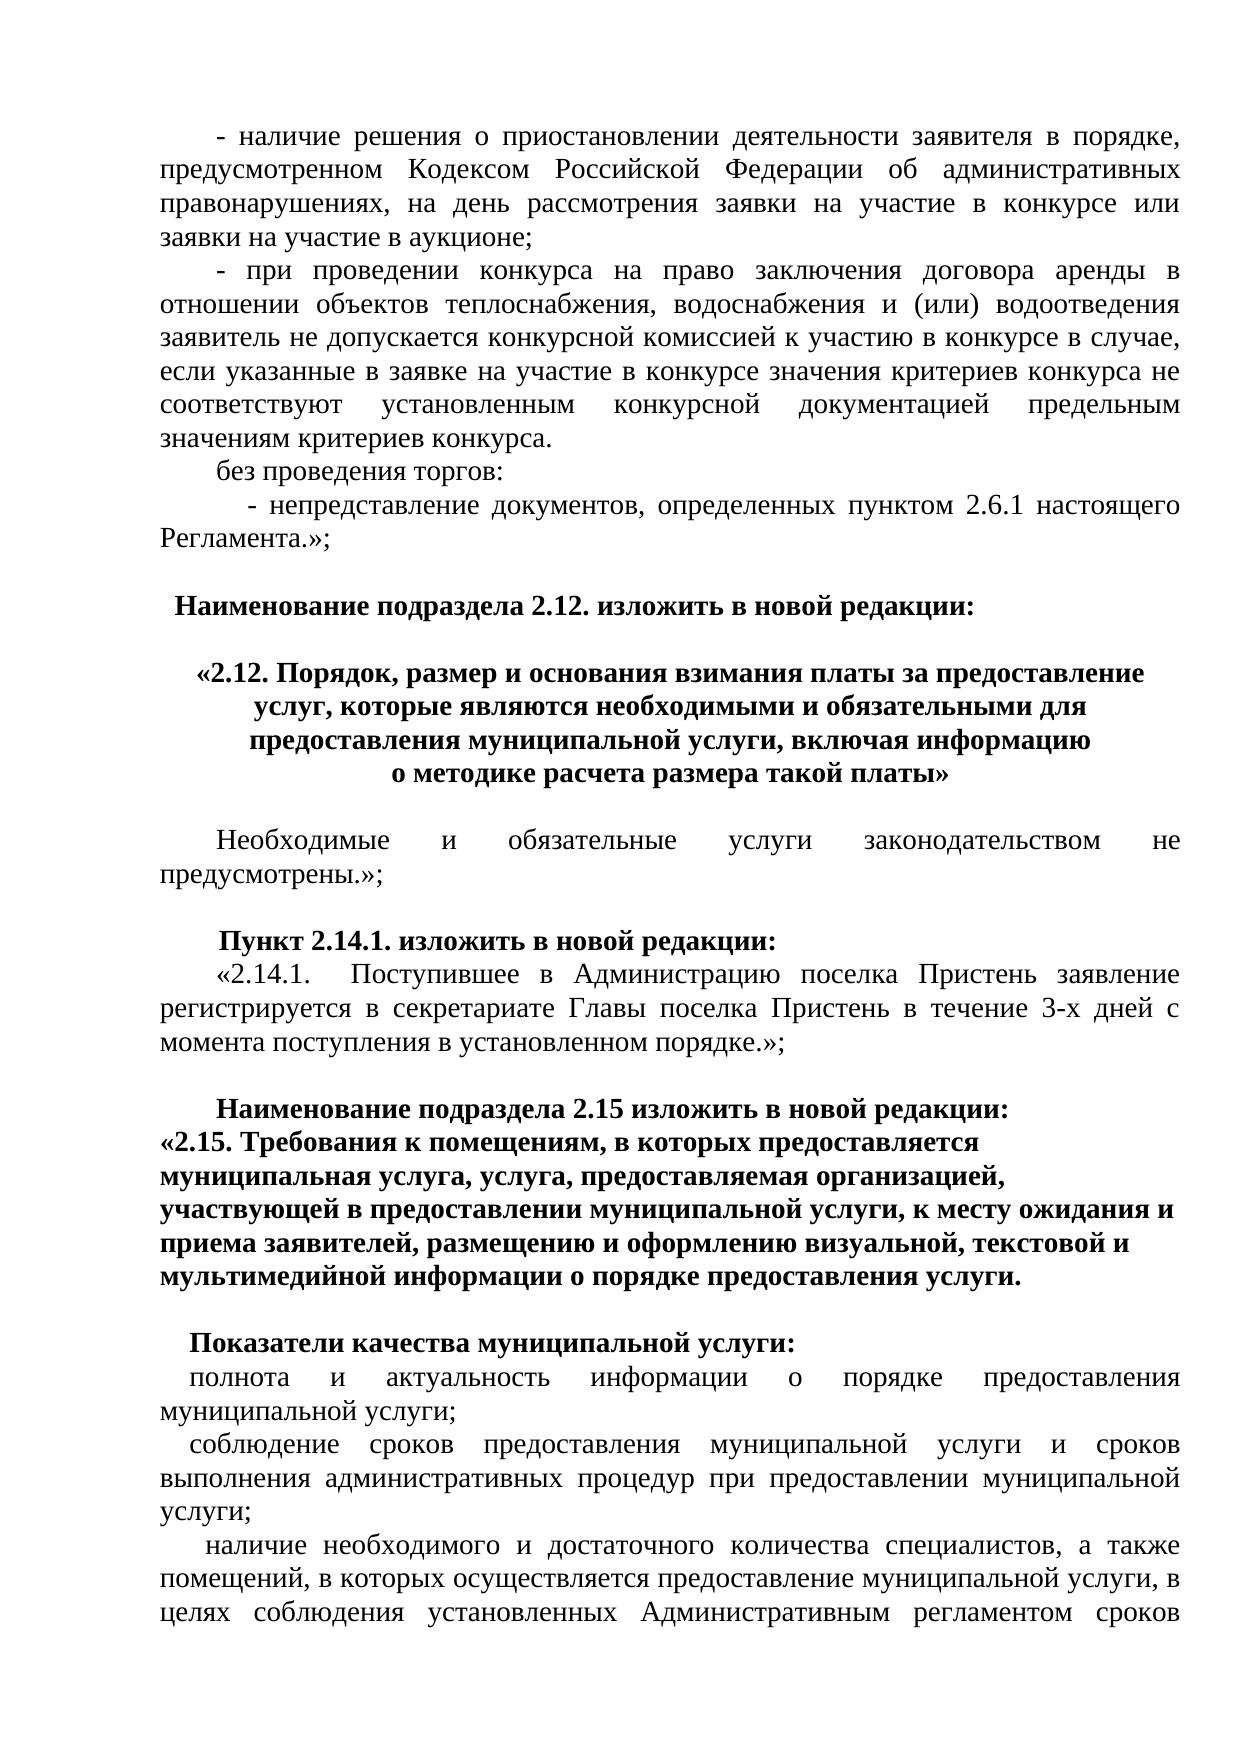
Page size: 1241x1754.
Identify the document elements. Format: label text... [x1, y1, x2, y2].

text «2.12. Порядок, размер и основания взимания платы за предоставление услуг, которые являются необходимыми и обязательными для предоставления муниципальной услуги, включая информацию [159, 655, 1181, 755]
text Наименование подраздела 2.12. изложить в новой редакции: [159, 588, 1181, 621]
text Пункт 2.14.1. изложить в новой редакции: [159, 923, 1181, 957]
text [159, 1527, 1181, 1627]
text «2.15. Требования к помещениям, в которых предоставляется муниципальная услуга, услуга, предоставляемая организацией, участвующей в предоставлении муниципальной услуги, к месту ожидания и приема заявителей, размещению и оформлению визуальной, текстовой и мультимедийной информации о порядке предоставления услуги. [159, 1124, 1181, 1292]
text полнота и актуальность информации о порядке предоставления муниципальной услуги; [159, 1359, 1181, 1426]
text - непредставление документов, определенных пунктом 2.6.1 настоящего Регламента.»; [159, 487, 1181, 554]
text - при проведении конкурса на право заключения договора аренды в отношении объектов теплоснабжения, водоснабжения и (или) водоотведения заявитель не допускается конкурсной комиссией к участию в конкурсе в случае, если указанные в заявке на участие в конкурсе значения критериев конкурса не соответствуют установленным конкурсной документацией предельным значениям критериев конкурса. [159, 252, 1181, 453]
text Необходимые и обязательные услуги законодательством не предусмотрены.»; [159, 822, 1181, 889]
text Наименование подраздела 2.15 изложить в новой редакции: [159, 1091, 1181, 1124]
text соблюдение сроков предоставления муниципальной услуги и сроков выполнения административных процедур при предоставлении муниципальной услуги; [159, 1426, 1181, 1527]
text Показатели качества муниципальной услуги: [159, 1326, 1181, 1359]
text - наличие решения о приостановлении деятельности заявителя в порядке, предусмотренном Кодексом Российской Федерации об административных правонарушениях, на день рассмотрения заявки на участие в конкурсе или заявки на участие в аукционе; [159, 118, 1181, 252]
text о методике расчета размера такой платы» [159, 755, 1181, 789]
text «2.14.1. Поступившее в Администрацию поселка Пристень заявление регистрируется в секретариате Главы поселка Пристень в течение 3-х дней с момента поступления в установленном порядке.»; [159, 957, 1181, 1057]
text без проведения торгов: [159, 453, 1181, 487]
